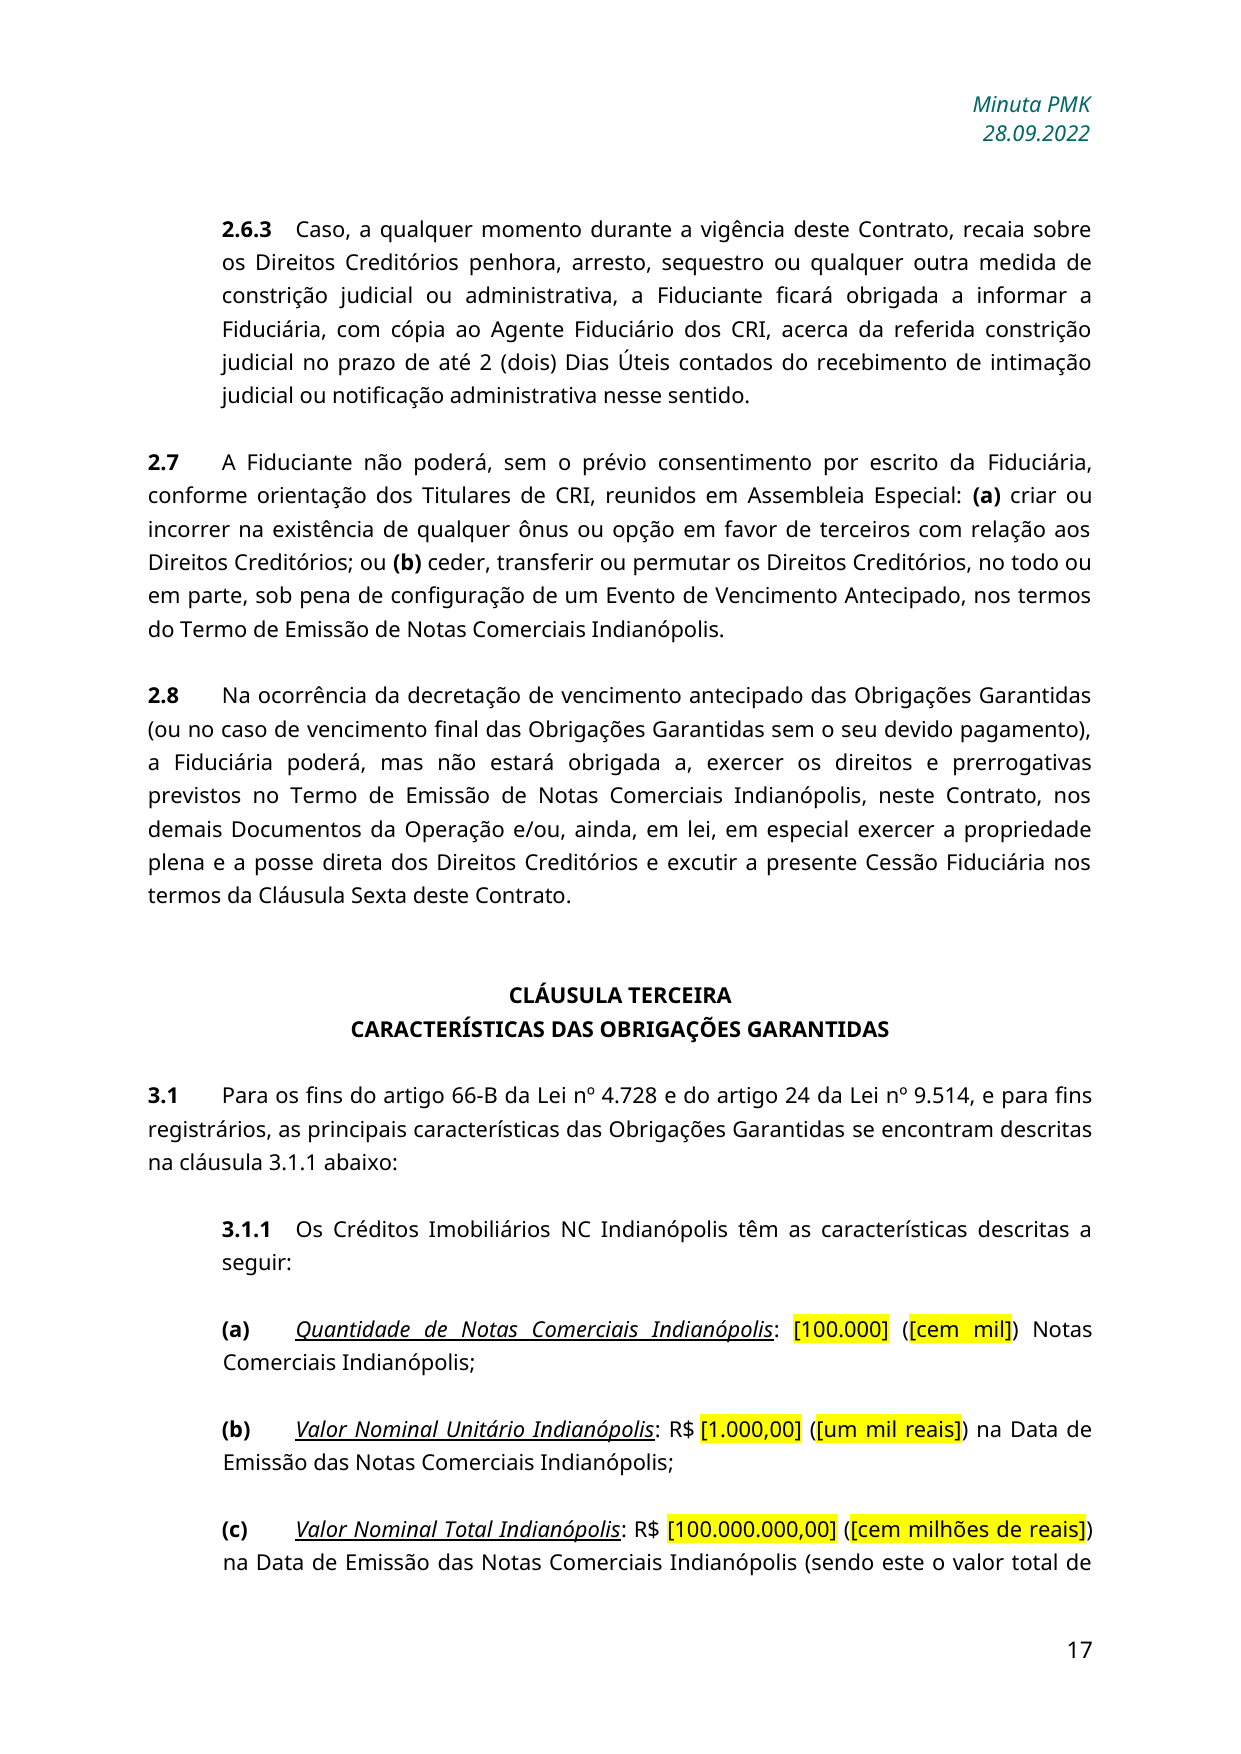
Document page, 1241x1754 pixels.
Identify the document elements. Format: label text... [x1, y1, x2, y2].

text Na ocorrência da decretação de vencimento antecipado das Obrigações Garantidas (ou no caso de vencimento final das Obrigações Garantidas sem o seu devido pagamento), a Fiduciária poderá, mas não estará obrigada a, exercer os direitos e prerrogativas previstos no Termo de Emissão de Notas Comerciais Indianópolis, neste Contrato, nos demais Documentos da Operação e/ou, ainda, em lei, em especial exercer a propriedade plena e a posse direta dos Direitos Creditórios e excutir a presente Cessão Fiduciária nos termos da Cláusula Sexta deste Contrato. [148, 677, 1092, 911]
text A Fiduciante não poderá, sem o prévio consentimento por escrito da Fiduciária, conforme orientação dos Titulares de CRI, reunidos em Assembleia Especial: (a) criar ou incorrer na existência de qualquer ônus ou opção em favor de terceiros com relação aos Direitos Creditórios; ou (b) ceder, transferir ou permutar os Direitos Creditórios, no todo ou em parte, sob pena de configuração de um Evento de Vencimento Antecipado, nos termos do Termo de Emissão de Notas Comerciais Indianópolis. [148, 444, 1092, 644]
text CLÁUSULA TERCEIRA CARACTERÍSTICAS DAS OBRIGAÇÕES GARANTIDAS [89, 977, 1092, 1044]
text Os Créditos Imobiliários NC Indianópolis têm as características descritas a seguir: [222, 1211, 1092, 1277]
text Para os fins do artigo 66-B da Lei nº 4.728 e do artigo 24 da Lei nº 9.514, e para fins registrários, as principais características das Obrigações Garantidas se encontram descritas na cláusula 3.1.1 abaixo: [148, 1077, 1092, 1177]
text Caso, a qualquer momento durante a vigência deste Contrato, recaia sobre os Direitos Creditórios penhora, arresto, sequestro ou qualquer outra medida de constrição judicial ou administrativa, a Fiduciante ficará obrigada a informar a Fiduciária, com cópia ao Agente Fiduciário dos CRI, acerca da referida constrição judicial no prazo de até 2 (dois) Dias Úteis contados do recebimento de intimação judicial ou notificação administrativa nesse sentido. [222, 211, 1092, 411]
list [222, 1511, 1092, 1577]
list Quantidade de Notas Comerciais Indianópolis: [100.000] ([cem mil]) Notas Comerciais Indianópolis; [222, 1311, 1092, 1377]
list Valor Nominal Unitário Indianópolis: R$ [1.000,00] ([um mil reais]) na Data de Emissão das Notas Comerciais Indianópolis; [222, 1411, 1092, 1477]
